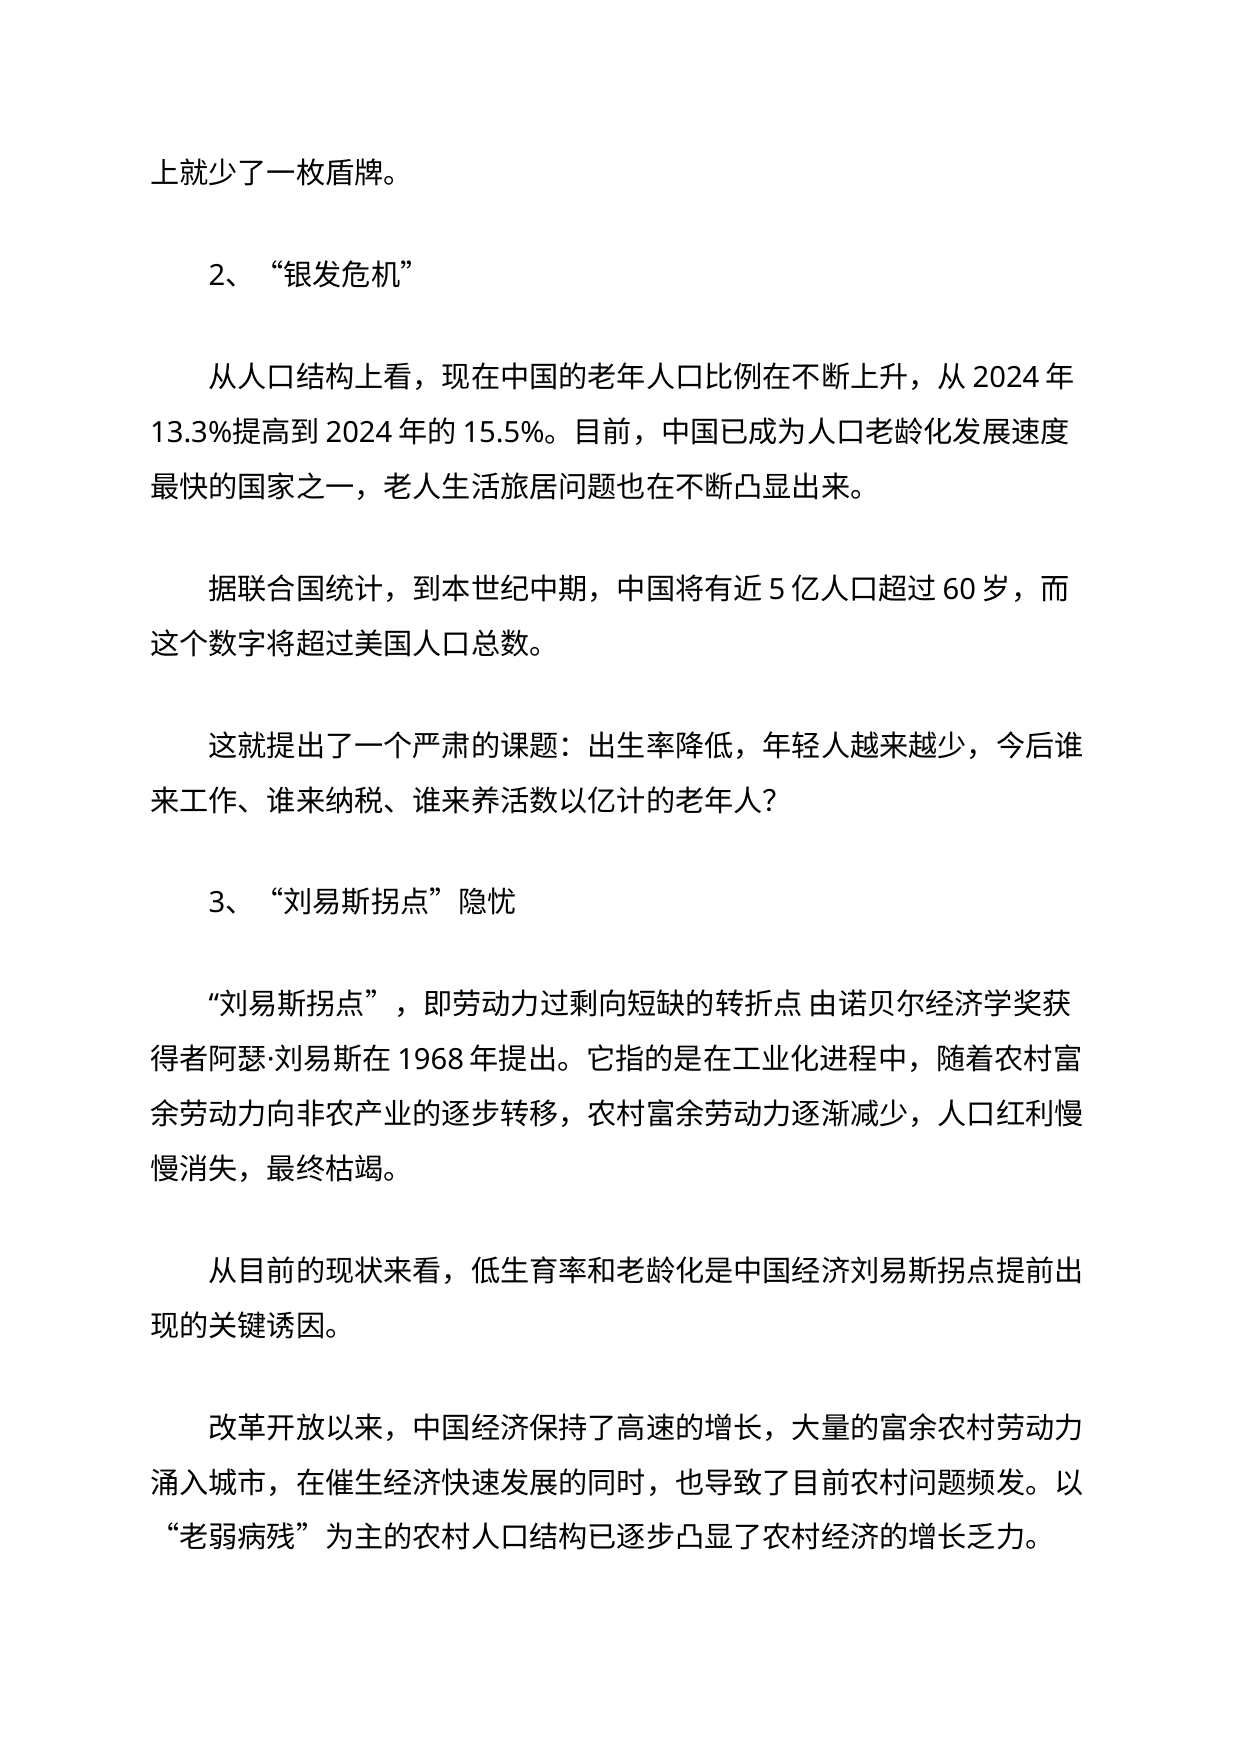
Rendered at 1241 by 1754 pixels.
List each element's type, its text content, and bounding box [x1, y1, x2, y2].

text 从人口结构上看，现在中国的老年人口比例在不断上升，从2024年13.3%提高到2024年的15.5%。目前，中国已成为人口老龄化发展速度最快的国家之一，老人生活旅居问题也在不断凸显出来。 [150, 354, 1090, 506]
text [150, 150, 1090, 192]
text 从目前的现状来看，低生育率和老龄化是中国经济刘易斯拐点提前出现的关键诱因。 [150, 1248, 1090, 1345]
text 改革开放以来，中国经济保持了高速的增长，大量的富余农村劳动力涌入城市，在催生经济快速发展的同时，也导致了目前农村问题频发。以“老弱病残”为主的农村人口结构已逐步凸显了农村经济的增长乏力。 [150, 1404, 1090, 1556]
text 2、“银发危机” [150, 252, 1090, 294]
text 据联合国统计，到本世纪中期，中国将有近5亿人口超过60岁，而这个数字将超过美国人口总数。 [150, 566, 1090, 663]
text “刘易斯拐点”，即劳动力过剩向短缺的转折点 由诺贝尔经济学奖获得者阿瑟·刘易斯在1968年提出。它指的是在工业化进程中，随着农村富余劳动力向非农产业的逐步转移，农村富余劳动力逐渐减少，人口红利慢慢消失，最终枯竭。 [150, 981, 1090, 1188]
text 3、“刘易斯拐点”隐忧 [150, 879, 1090, 921]
text 这就提出了一个严肃的课题：出生率降低，年轻人越来越少，今后谁来工作、谁来纳税、谁来养活数以亿计的老年人？ [150, 722, 1090, 819]
